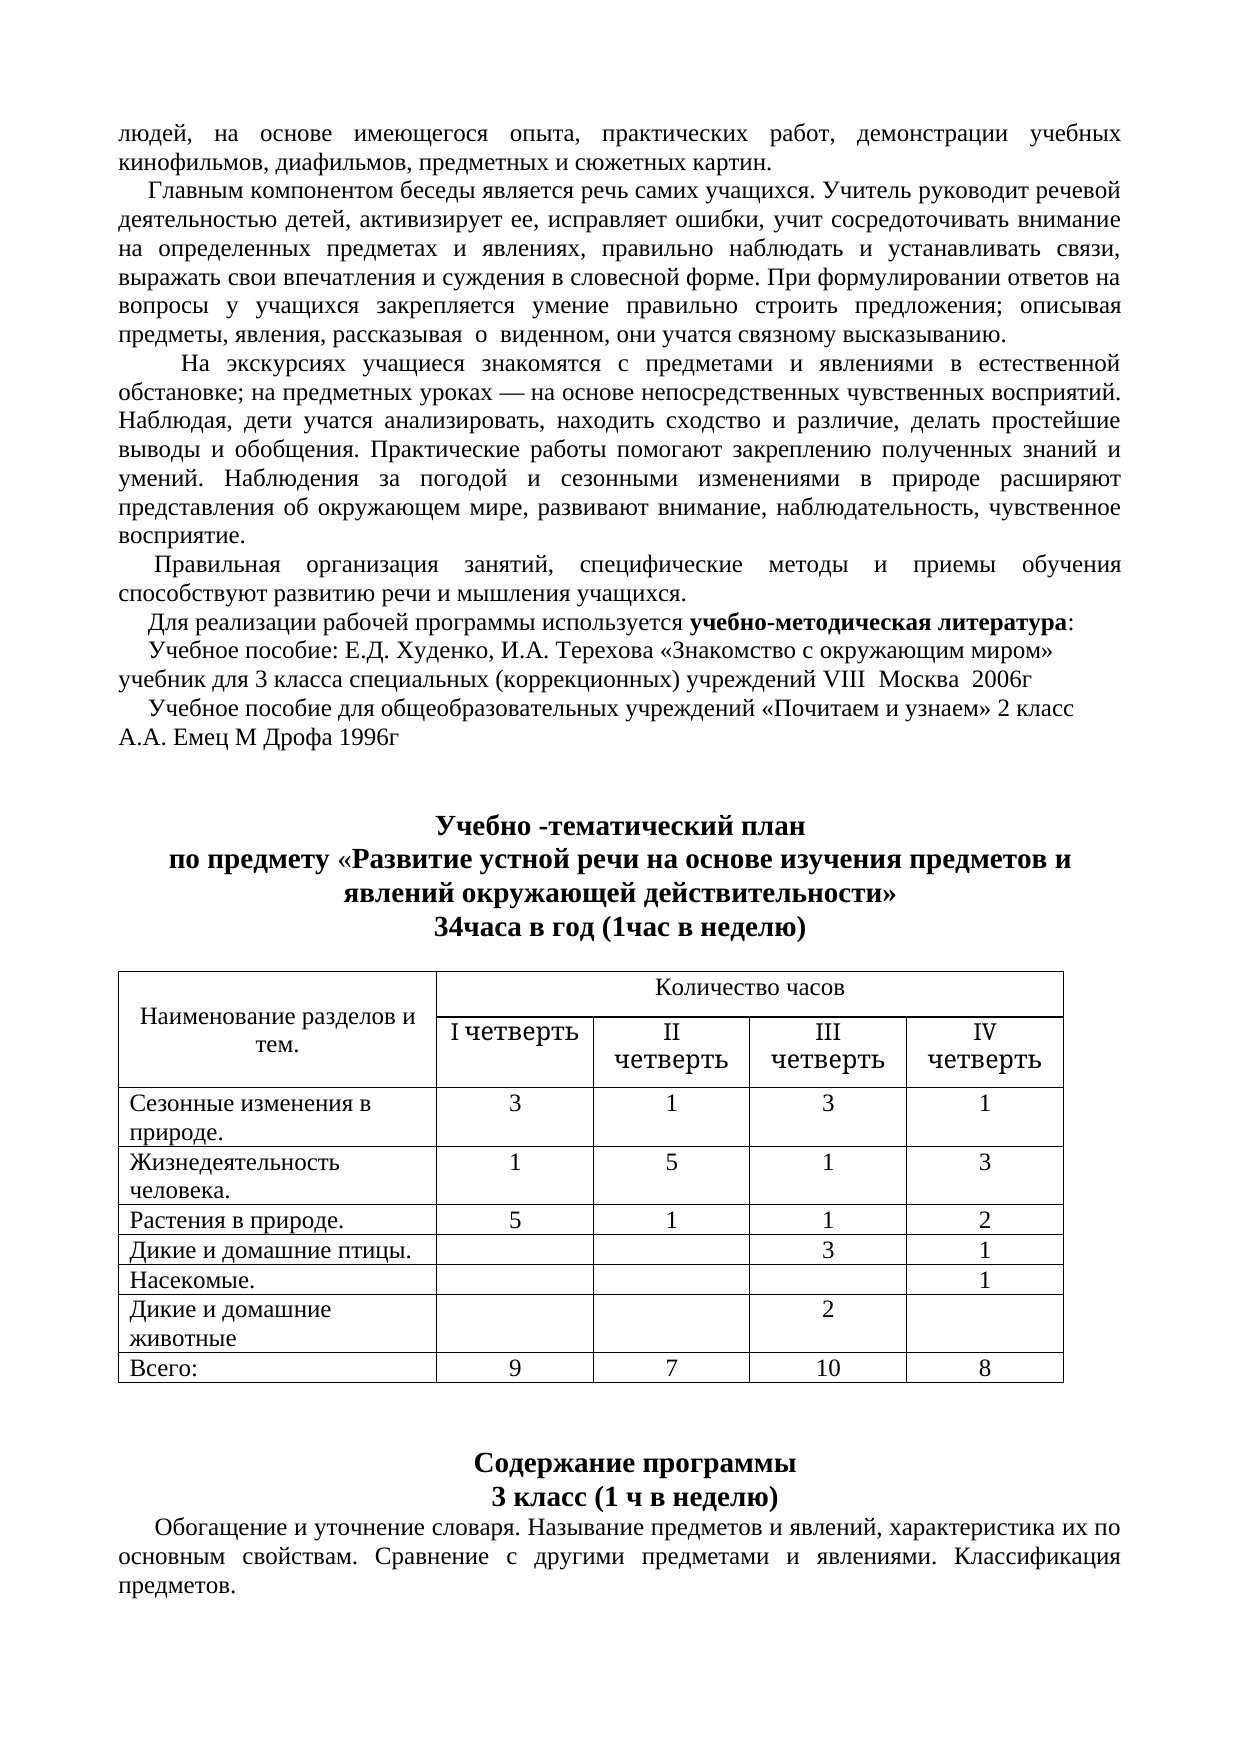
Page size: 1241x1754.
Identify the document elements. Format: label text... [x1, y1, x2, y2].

text 3 класс (1 ч в неделю) [118, 1479, 1122, 1512]
table_cell 1 [594, 1088, 749, 1146]
table_cell 1 [750, 1205, 906, 1234]
text Правильная организация занятий, специфические методы и приемы обучения способствуют развитию речи и мышления учащихся. [118, 549, 1122, 607]
text 34часа в год (1час в неделю) [118, 909, 1122, 942]
table_cell [594, 1295, 749, 1352]
table_cell 5 [437, 1205, 593, 1234]
table_cell 1 [907, 1265, 1063, 1293]
text Учебное пособие: Е.Д. Худенко, И.А. Терехова «Знакомство с окружающим миром» учебник для 3 класса специальных (коррекционных) учреждений VIII Москва 2006г [118, 636, 1122, 693]
table_cell 3 [750, 1235, 906, 1264]
text по предмету «Развитие устной речи на основе изучения предметов и явлений окружающей действительности» [118, 842, 1122, 909]
table_cell [750, 1265, 906, 1293]
table_cell IV четверть [907, 1018, 1063, 1087]
table_cell 2 [750, 1295, 906, 1352]
text Учебно -тематический план [118, 808, 1122, 842]
table_cell Дикие и домашние животные [119, 1295, 436, 1352]
table_cell 3 [907, 1147, 1063, 1204]
table_cell Жизнедеятельность человека. [119, 1147, 436, 1204]
text На экскурсиях учащиеся знакомятся с предметами и явлениями в естественной обстановке; на предметных уроках — на основе непосредственных чувственных восприятий. Наблюдая, дети учатся анализировать, находить сходство и различие, делать простейшие выводы и обобщения. Практические работы помогают закреплению полученных знаний и умений. Наблюдения за погодой и сезонными изменениями в природе расширяют представления об окружающем мире, развивают внимание, наблюдательность, чувственное восприятие. [118, 348, 1122, 549]
text Учебное пособие для общеобразовательных учреждений «Почитаем и узнаем» 2 класс А.А. Емец М Дрофа 1996г [118, 693, 1122, 751]
table_cell 3 [750, 1088, 906, 1146]
table_cell [594, 1235, 749, 1264]
text Обогащение и уточнение словаря. Называние предметов и явлений, характеристика их по основным свойствам. Сравнение с другими предметами и явлениями. Классификация предметов. [118, 1512, 1122, 1598]
table_cell [594, 1265, 749, 1293]
table_cell 1 [594, 1205, 749, 1234]
table_cell 1 [437, 1147, 593, 1204]
table_cell [437, 1295, 593, 1352]
table_cell Растения в природе. [119, 1205, 436, 1234]
table_cell 5 [594, 1147, 749, 1204]
table_cell II четверть [594, 1018, 749, 1087]
table_header Количество часов [437, 972, 1063, 1016]
table_cell 10 [750, 1353, 906, 1382]
table_cell [437, 1235, 593, 1264]
table_cell 1 [907, 1088, 1063, 1146]
table_cell Дикие и домашние птицы. [119, 1235, 436, 1264]
table_cell [907, 1295, 1063, 1352]
table_cell 2 [907, 1205, 1063, 1234]
table_cell Насекомые. [119, 1265, 436, 1293]
table_cell 3 [437, 1088, 593, 1146]
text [118, 118, 1122, 176]
table_cell 8 [907, 1353, 1063, 1382]
table_cell 1 [750, 1147, 906, 1204]
table_cell I четверть [437, 1018, 593, 1087]
table_cell 7 [594, 1353, 749, 1382]
table_cell Всего: [119, 1353, 436, 1382]
table_cell 9 [437, 1353, 593, 1382]
subtitle Содержание программы [118, 1445, 1122, 1479]
table_cell 1 [907, 1235, 1063, 1264]
table_header Наименование разделов и тем. [119, 972, 436, 1087]
table_cell III четверть [750, 1018, 906, 1087]
table_cell Сезонные изменения в природе. [119, 1088, 436, 1146]
table_cell [437, 1265, 593, 1293]
text Главным компонентом беседы является речь самих учащихся. Учитель руководит речевой деятельностью детей, активизирует ее, исправляет ошибки, учит сосредоточивать внимание на определенных предметах и явлениях, правильно наблюдать и устанавливать связи, выражать свои впечатления и суждения в словесной форме. При формулировании ответов на вопросы у учащихся закрепляется умение правильно строить предложения; описывая предметы, явления, рассказывая о виденном, они учатся связному высказыванию. [118, 176, 1122, 348]
text Для реализации рабочей программы используется учебно-методическая литература: [118, 607, 1122, 636]
